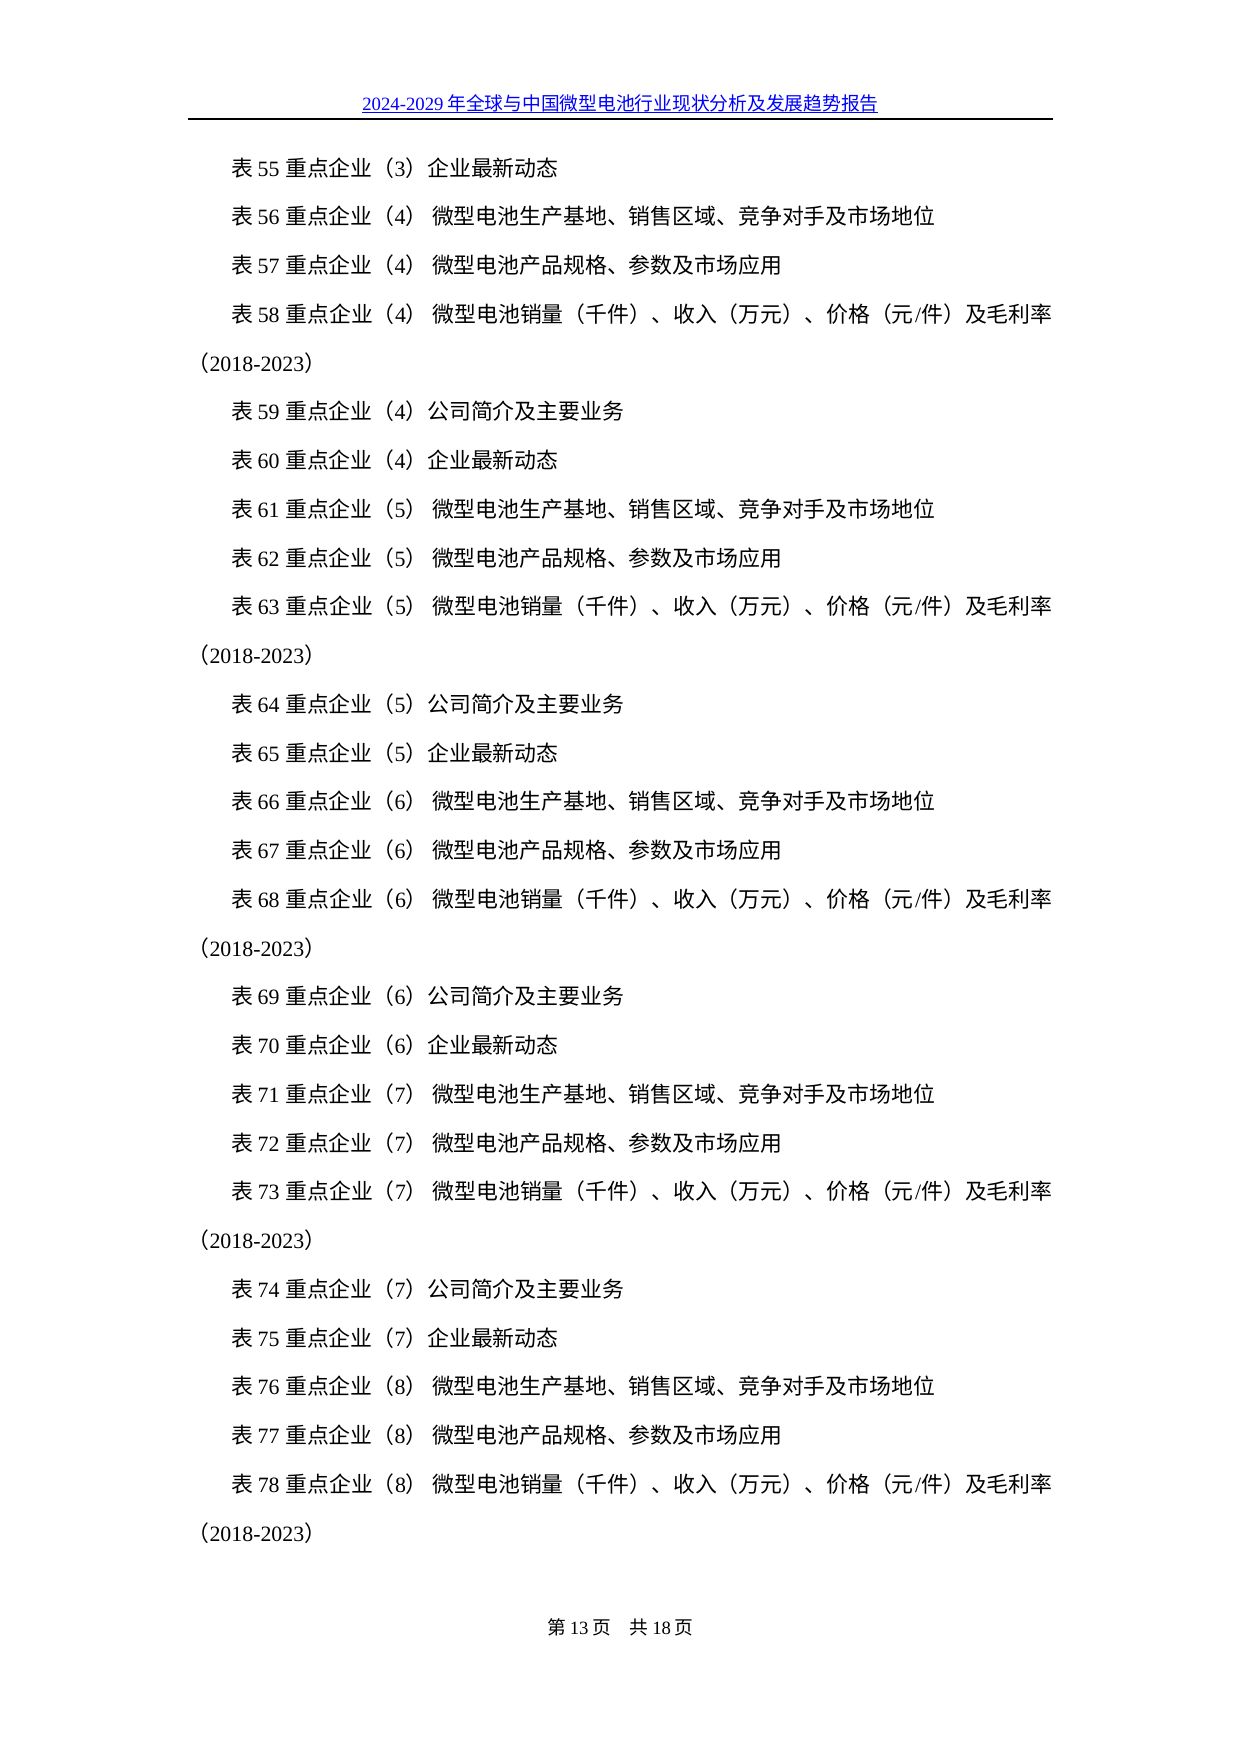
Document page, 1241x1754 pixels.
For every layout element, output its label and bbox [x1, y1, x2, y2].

text [187, 150, 1053, 1548]
